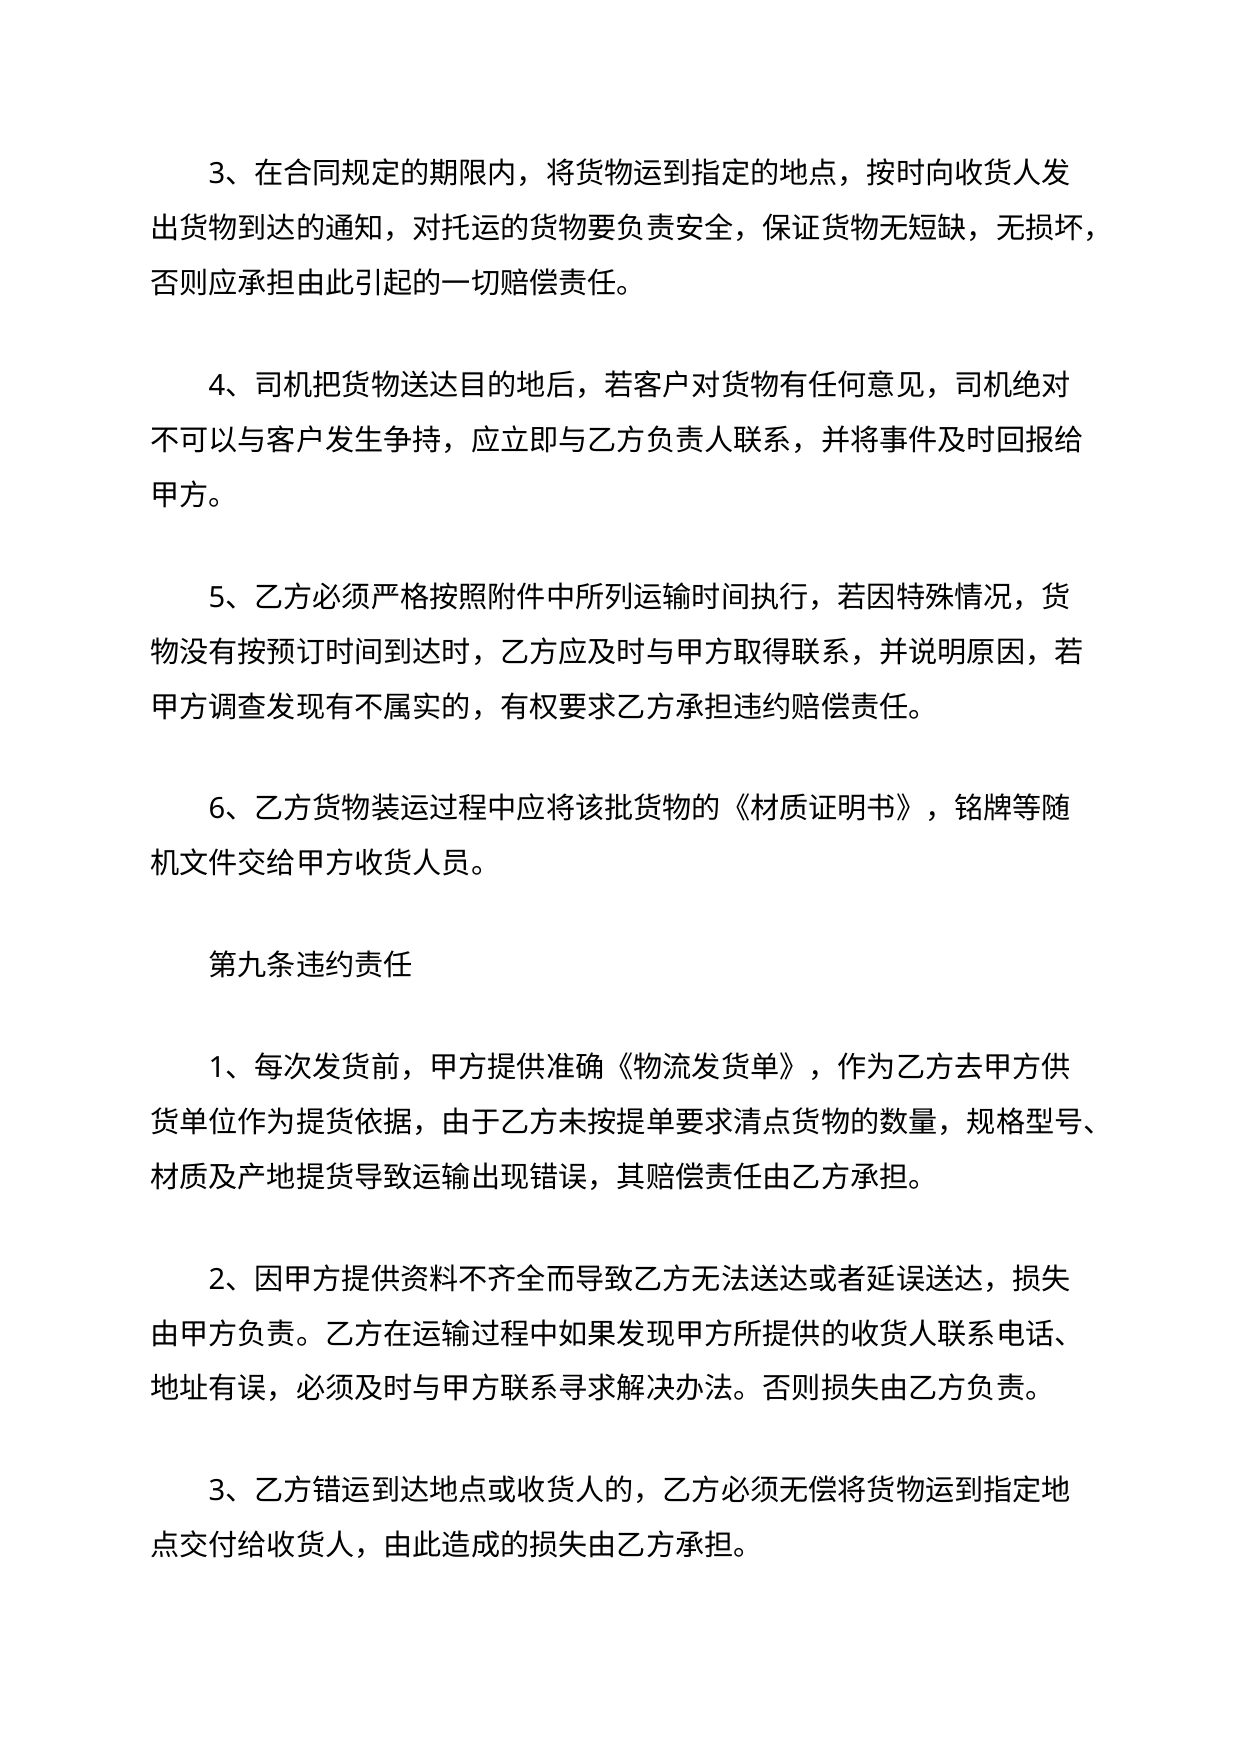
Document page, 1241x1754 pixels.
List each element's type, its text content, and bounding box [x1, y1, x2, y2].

text 6、乙方货物装运过程中应将该批货物的《材质证明书》，铭牌等随机文件交给甲方收货人员。 [150, 785, 1090, 882]
text 1、每次发货前，甲方提供准确《物流发货单》，作为乙方去甲方供货单位作为提货依据，由于乙方未按提单要求清点货物的数量，规格型号、材质及产地提货导致运输出现错误，其赔偿责任由乙方承担。 [150, 1043, 1090, 1196]
text 5、乙方必须严格按照附件中所列运输时间执行，若因特殊情况，货物没有按预订时间到达时，乙方应及时与甲方取得联系，并说明原因，若甲方调查发现有不属实的，有权要求乙方承担违约赔偿责任。 [150, 573, 1090, 726]
text 4、司机把货物送达目的地后，若客户对货物有任何意见，司机绝对不可以与客户发生争持，应立即与乙方负责人联系，并将事件及时回报给甲方。 [150, 362, 1090, 514]
text 3、乙方错运到达地点或收货人的，乙方必须无偿将货物运到指定地点交付给收货人，由此造成的损失由乙方承担。 [150, 1467, 1090, 1564]
text 2、因甲方提供资料不齐全而导致乙方无法送达或者延误送达，损失由甲方负责。乙方在运输过程中如果发现甲方所提供的收货人联系电话、地址有误，必须及时与甲方联系寻求解决办法。否则损失由乙方负责。 [150, 1255, 1090, 1407]
text 3、在合同规定的期限内，将货物运到指定的地点，按时向收货人发出货物到达的通知，对托运的货物要负责安全，保证货物无短缺，无损坏，否则应承担由此引起的一切赔偿责任。 [150, 150, 1090, 302]
text 第九条违约责任 [150, 942, 1090, 984]
